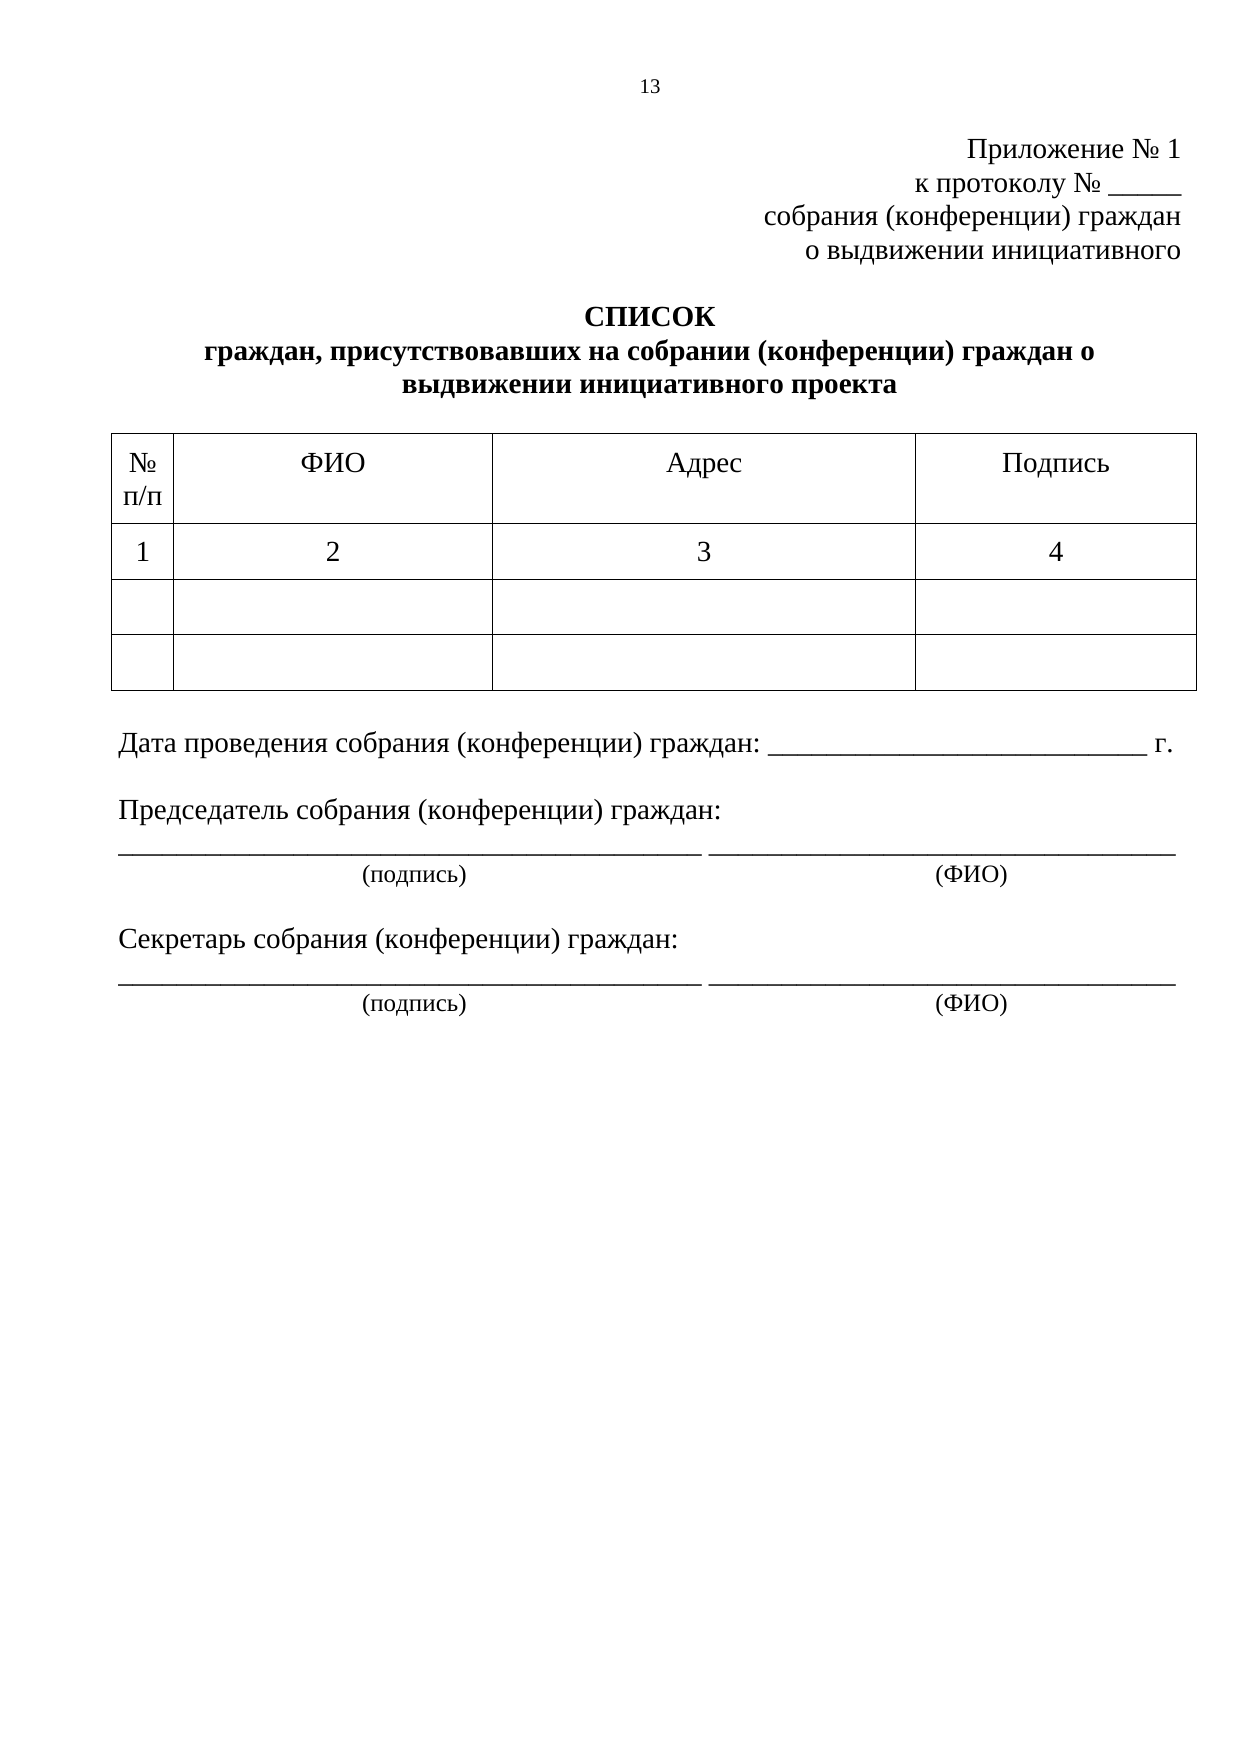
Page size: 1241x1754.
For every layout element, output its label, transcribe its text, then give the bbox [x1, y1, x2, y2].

table_cell 3 [493, 524, 915, 578]
table_header № п/п [112, 434, 173, 523]
table_cell [493, 635, 915, 690]
text ________________________________________ ________________________________ [118, 955, 1181, 988]
table_cell 1 [112, 524, 173, 578]
text Приложение № 1 [118, 131, 1181, 165]
table_cell 4 [916, 524, 1196, 578]
table_cell [493, 580, 915, 634]
table_cell [112, 580, 173, 634]
text Секретарь собрания (конференции) граждан: [118, 921, 1181, 955]
text Председатель собрания (конференции) граждан: [118, 792, 1181, 825]
table_header Подпись [916, 434, 1196, 523]
table_header Адрес [493, 434, 915, 523]
table_cell [916, 635, 1196, 690]
table_cell [916, 580, 1196, 634]
table_cell [174, 635, 492, 690]
table_cell [112, 635, 173, 690]
table_header ФИО [174, 434, 492, 523]
text к протоколу № _____ [118, 165, 1181, 198]
text о выдвижении инициативного [118, 232, 1181, 266]
text собрания (конференции) граждан [118, 198, 1181, 232]
text (подпись) (ФИО) [118, 988, 1181, 1017]
text ________________________________________ ________________________________ [118, 825, 1181, 859]
text (подпись) (ФИО) [118, 859, 1181, 888]
table_cell [174, 580, 492, 634]
text СПИСОК [118, 299, 1181, 333]
text граждан, присутствовавших на собрании (конференции) граждан о выдвижении инициативного проекта [118, 333, 1181, 400]
table_cell 2 [174, 524, 492, 578]
text Дата проведения собрания (конференции) граждан: __________________________ г. [118, 725, 1181, 758]
